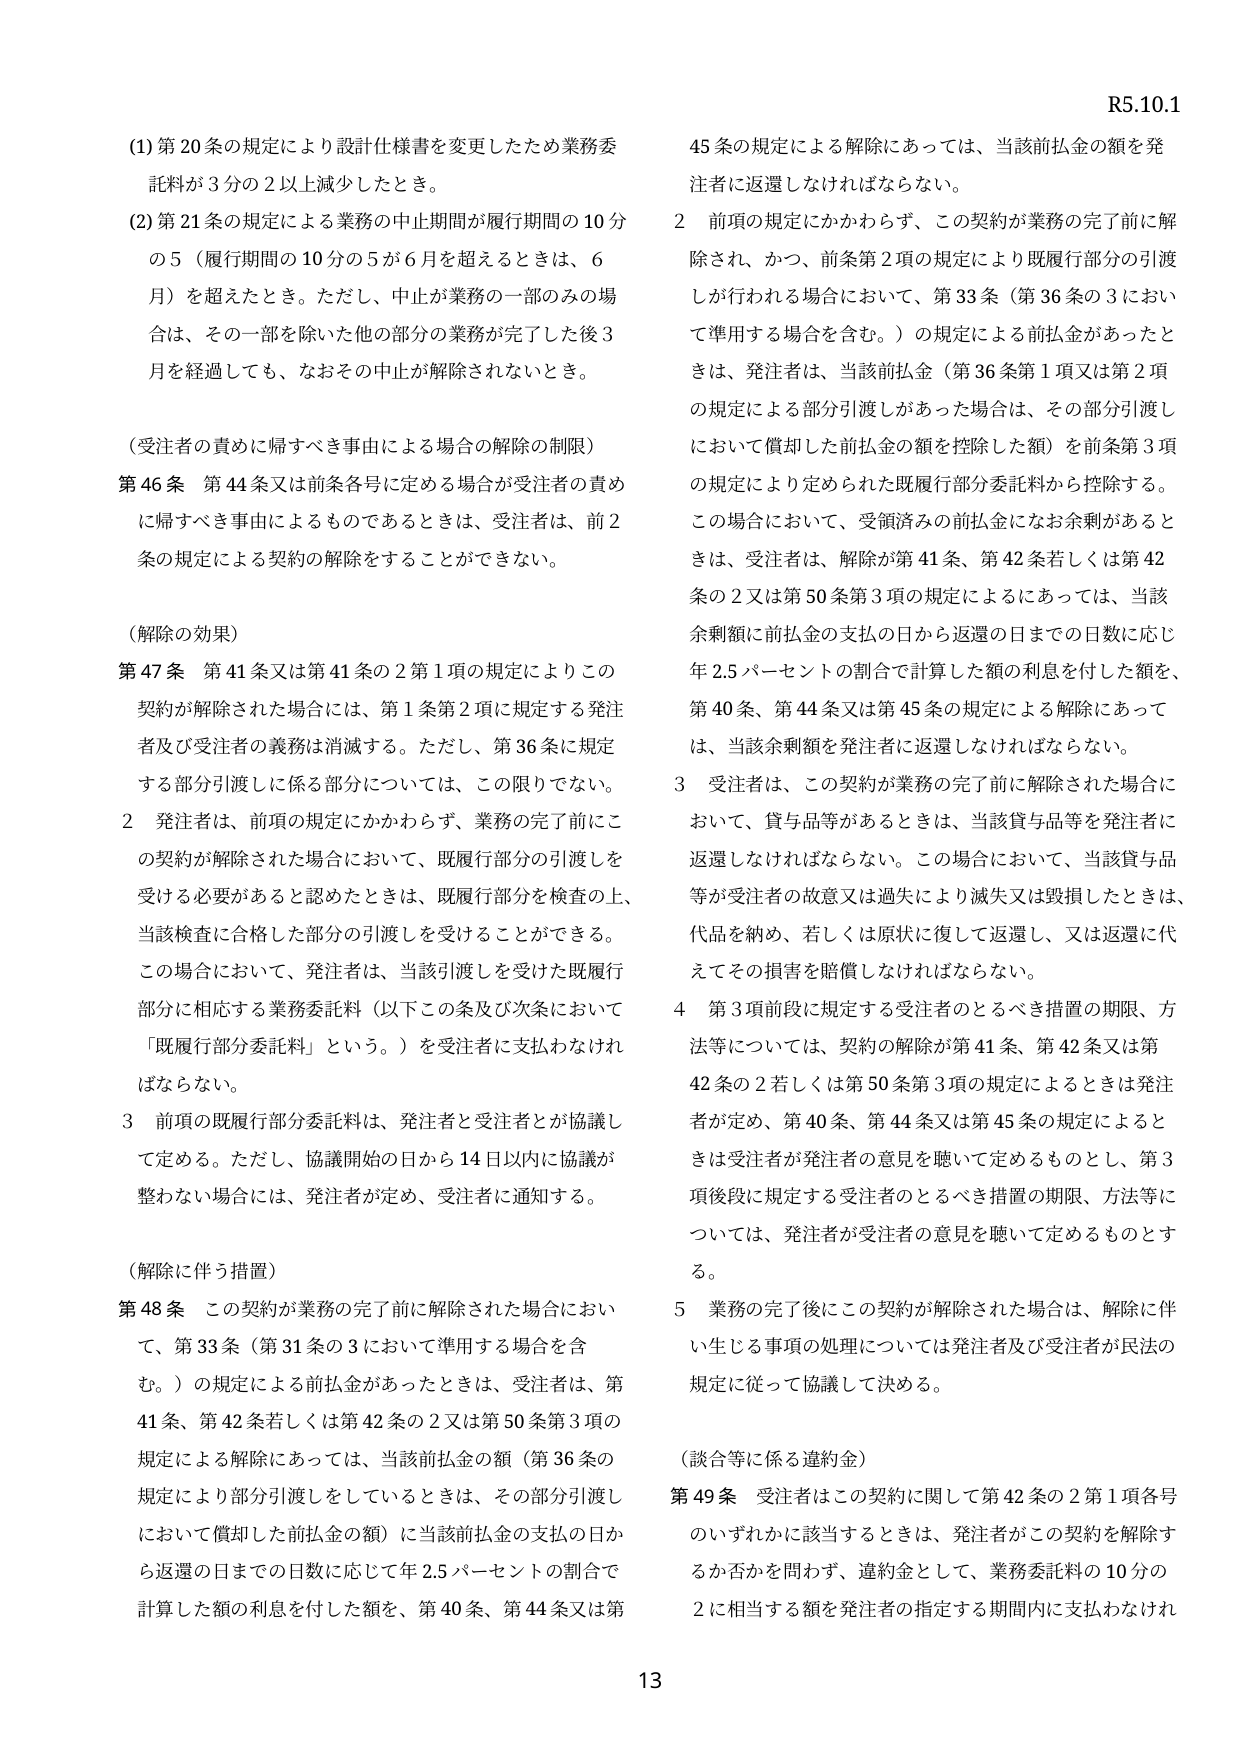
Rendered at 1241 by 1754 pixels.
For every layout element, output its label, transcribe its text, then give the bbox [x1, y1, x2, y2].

text (2) 第21条の規定による業務の中止期間が履行期間の10分の５（履行期間の10分の５が６月を超えるときは、６月）を超えたとき。ただし、中止が業務の一部のみの場合は、その一部を除いた他の部分の業務が完了した後３月を経過しても、なおその中止が解除されないとき。 [129, 202, 629, 389]
text ５ 業務の完了後にこの契約が解除された場合は、解除に伴い生じる事項の処理については発注者及び受注者が民法の規定に従って協議して決める。 [671, 1289, 1181, 1402]
text 第49条 受注者はこの契約に関して第42条の２第１項各号のいずれかに該当するときは、発注者がこの契約を解除するか否かを問わず、違約金として、業務委託料の10分の２に相当する額を発注者の指定する期間内に支払わなければならない。ただし、発注者が特に認める場合は、この限りでない。 [671, 1477, 1181, 1627]
text (1) 第20条の規定により設計仕様書を変更したため業務委託料が３分の２以上減少したとき。 [129, 127, 629, 202]
text ３ 前項の既履行部分委託料は、発注者と受注者とが協議して定める。ただし、協議開始の日から14日以内に協議が整わない場合には、発注者が定め、受注者に通知する。 [118, 1102, 629, 1214]
text （受注者の責めに帰すべき事由による場合の解除の制限） [118, 427, 629, 464]
text ２ 前項の規定にかかわらず、この契約が業務の完了前に解除され、かつ、前条第２項の規定により既履行部分の引渡しが行われる場合において、第33条（第36条の３において準用する場合を含む。）の規定による前払金があったときは、発注者は、当該前払金（第36条第１項又は第２項の規定による部分引渡しがあった場合は、その部分引渡しにおいて償却した前払金の額を控除した額）を前条第３項の規定により定められた既履行部分委託料から控除する。この場合において、受領済みの前払金になお余剰があるときは、受注者は、解除が第41条、第42条若しくは第42条の２又は第50条第３項の規定によるにあっては、当該余剰額に前払金の支払の日から返還の日までの日数に応じ年2.5パーセントの割合で計算した額の利息を付した額を、第40条、第44条又は第45条の規定による解除にあっては、当該余剰額を発注者に返還しなければならない。 [671, 202, 1181, 764]
text 第48条 この契約が業務の完了前に解除された場合において、第33条（第31条の3において準用する場合を含む。）の規定による前払金があったときは、受注者は、第41条、第42条若しくは第42条の２又は第50条第３項の規定による解除にあっては、当該前払金の額（第36条の規定により部分引渡しをしているときは、その部分引渡しにおいて償却した前払金の額）に当該前払金の支払の日から返還の日までの日数に応じて年2.5パーセントの割合で計算した額の利息を付した額を、第40条、第44条又は第45条の規定による解除にあっては、当該前払金の額を発注者に返還しなければならない。 [671, 127, 1181, 202]
text ２ 発注者は、前項の規定にかかわらず、業務の完了前にこの契約が解除された場合において、既履行部分の引渡しを受ける必要があると認めたときは、既履行部分を検査の上、当該検査に合格した部分の引渡しを受けることができる。この場合において、発注者は、当該引渡しを受けた既履行部分に相応する業務委託料（以下この条及び次条において「既履行部分委託料」という。）を受注者に支払わなければならない。 [118, 802, 629, 1102]
text 第46条 第44条又は前条各号に定める場合が受注者の責めに帰すべき事由によるものであるときは、受注者は、前２条の規定による契約の解除をすることができない。 [118, 464, 629, 577]
text ４ 第３項前段に規定する受注者のとるべき措置の期限、方法等については、契約の解除が第41条、第42条又は第42条の２若しくは第50条第３項の規定によるときは発注者が定め、第40条、第44条又は第45条の規定によるときは受注者が発注者の意見を聴いて定めるものとし、第３項後段に規定する受注者のとるべき措置の期限、方法等については、発注者が受注者の意見を聴いて定めるものとする。 [671, 989, 1181, 1289]
text （解除に伴う措置） [118, 1252, 629, 1289]
text （談合等に係る違約金） [671, 1439, 1181, 1477]
text ３ 受注者は、この契約が業務の完了前に解除された場合において、貸与品等があるときは、当該貸与品等を発注者に返還しなければならない。この場合において、当該貸与品等が受注者の故意又は過失により滅失又は毀損したときは、代品を納め、若しくは原状に復して返還し、又は返還に代えてその損害を賠償しなければならない。 [671, 764, 1181, 989]
text 第48条 この契約が業務の完了前に解除された場合において、第33条（第31条の3において準用する場合を含む。）の規定による前払金があったときは、受注者は、第41条、第42条若しくは第42条の２又は第50条第３項の規定による解除にあっては、当該前払金の額（第36条の規定により部分引渡しをしているときは、その部分引渡しにおいて償却した前払金の額）に当該前払金の支払の日から返還の日までの日数に応じて年2.5パーセントの割合で計算した額の利息を付した額を、第40条、第44条又は第45条の規定による解除にあっては、当該前払金の額を発注者に返還しなければならない。 [118, 1289, 629, 1627]
text （解除の効果） [118, 614, 629, 652]
text 第47条 第41条又は第41条の２第１項の規定によりこの契約が解除された場合には、第１条第２項に規定する発注者及び受注者の義務は消滅する。ただし、第36条に規定する部分引渡しに係る部分については、この限りでない。 [118, 652, 629, 802]
